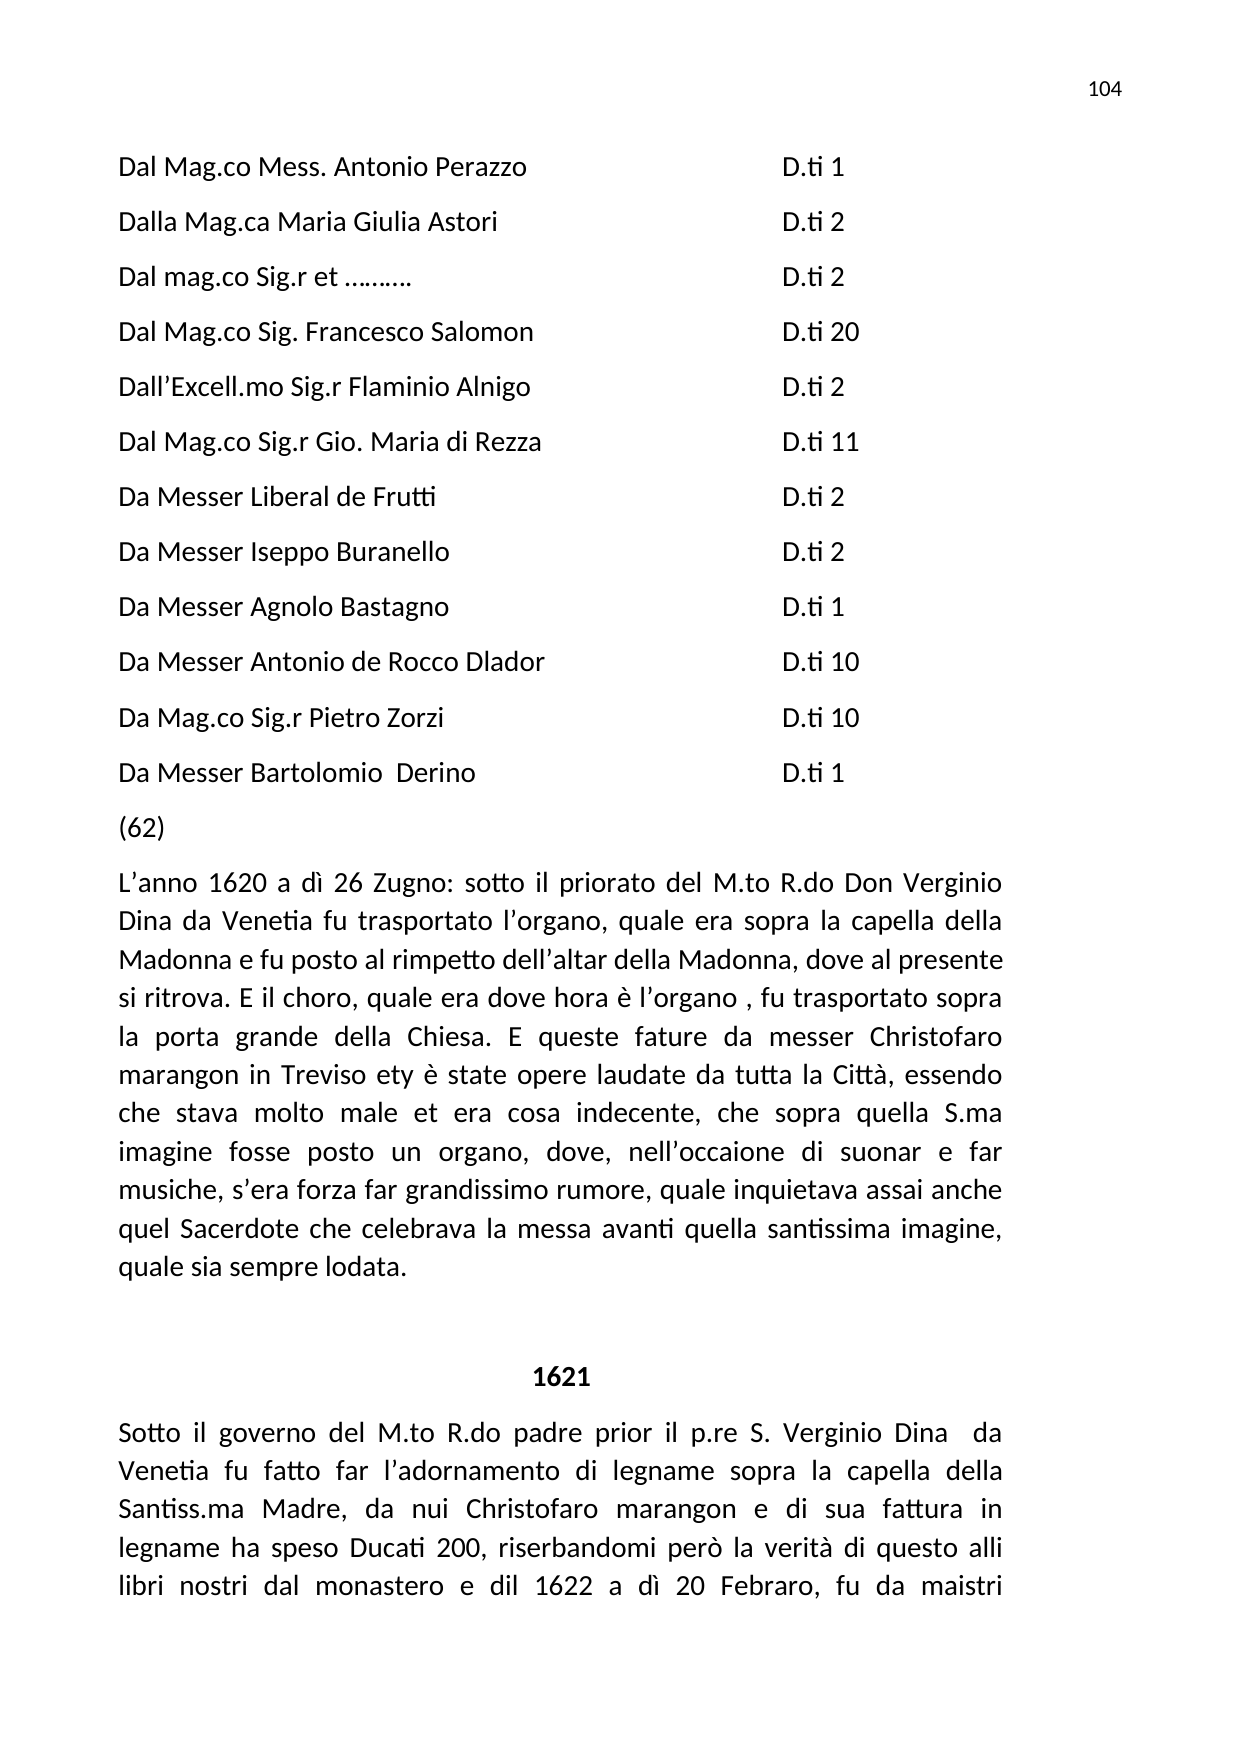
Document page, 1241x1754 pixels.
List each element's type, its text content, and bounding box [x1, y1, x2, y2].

text L’anno 1620 a dì 26 Zugno: sotto il priorato del M.to R.do Don Verginio Dina da Venetia fu trasportato l’organo, quale era sopra la capella della Madonna e fu posto al rimpetto dell’altar della Madonna, dove al presente si ritrova. E il choro, quale era dove hora è l’organo , fu trasportato sopra la porta grande della Chiesa. E queste fature da messer Christofaro marangon in Treviso ety è state opere laudate da tutta la Città, essendo che stava molto male et era cosa indecente, che sopra quella S.ma imagine fosse posto un organo, dove, nell’occaione di suonar e far musiche, s’era forza far grandissimo rumore, quale inquietava assai anche quel Sacerdote che celebrava la messa avanti quella santissima imagine, quale sia sempre lodata. [118, 864, 1004, 1284]
text Dall’Excell.mo Sig.r Flaminio Alnigo D.ti 2 [118, 368, 1004, 404]
text Dal Mag.co Mess. Antonio Perazzo D.ti 1 [118, 148, 1004, 183]
text Da Messer Iseppo Buranello D.ti 2 [118, 533, 1004, 569]
text (62) [118, 809, 1004, 844]
text Da Mag.co Sig.r Pietro Zorzi D.ti 10 [118, 699, 1004, 734]
text Da Messer Bartolomio Derino D.ti 1 [118, 754, 1004, 789]
text Da Messer Agnolo Bastagno D.ti 1 [118, 588, 1004, 624]
text 1621 [118, 1358, 1004, 1394]
text Dal Mag.co Sig.r Gio. Maria di Rezza D.ti 11 [118, 423, 1004, 459]
text Dal Mag.co Sig. Francesco Salomon D.ti 20 [118, 313, 1004, 348]
text Dalla Mag.ca Maria Giulia Astori D.ti 2 [118, 203, 1004, 238]
text Da Messer Antonio de Rocco Dlador D.ti 10 [118, 643, 1004, 679]
text Dal mag.co Sig.r et ………. D.ti 2 [118, 258, 1004, 293]
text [118, 1414, 1004, 1603]
text Da Messer Liberal de Frutti D.ti 2 [118, 478, 1004, 514]
